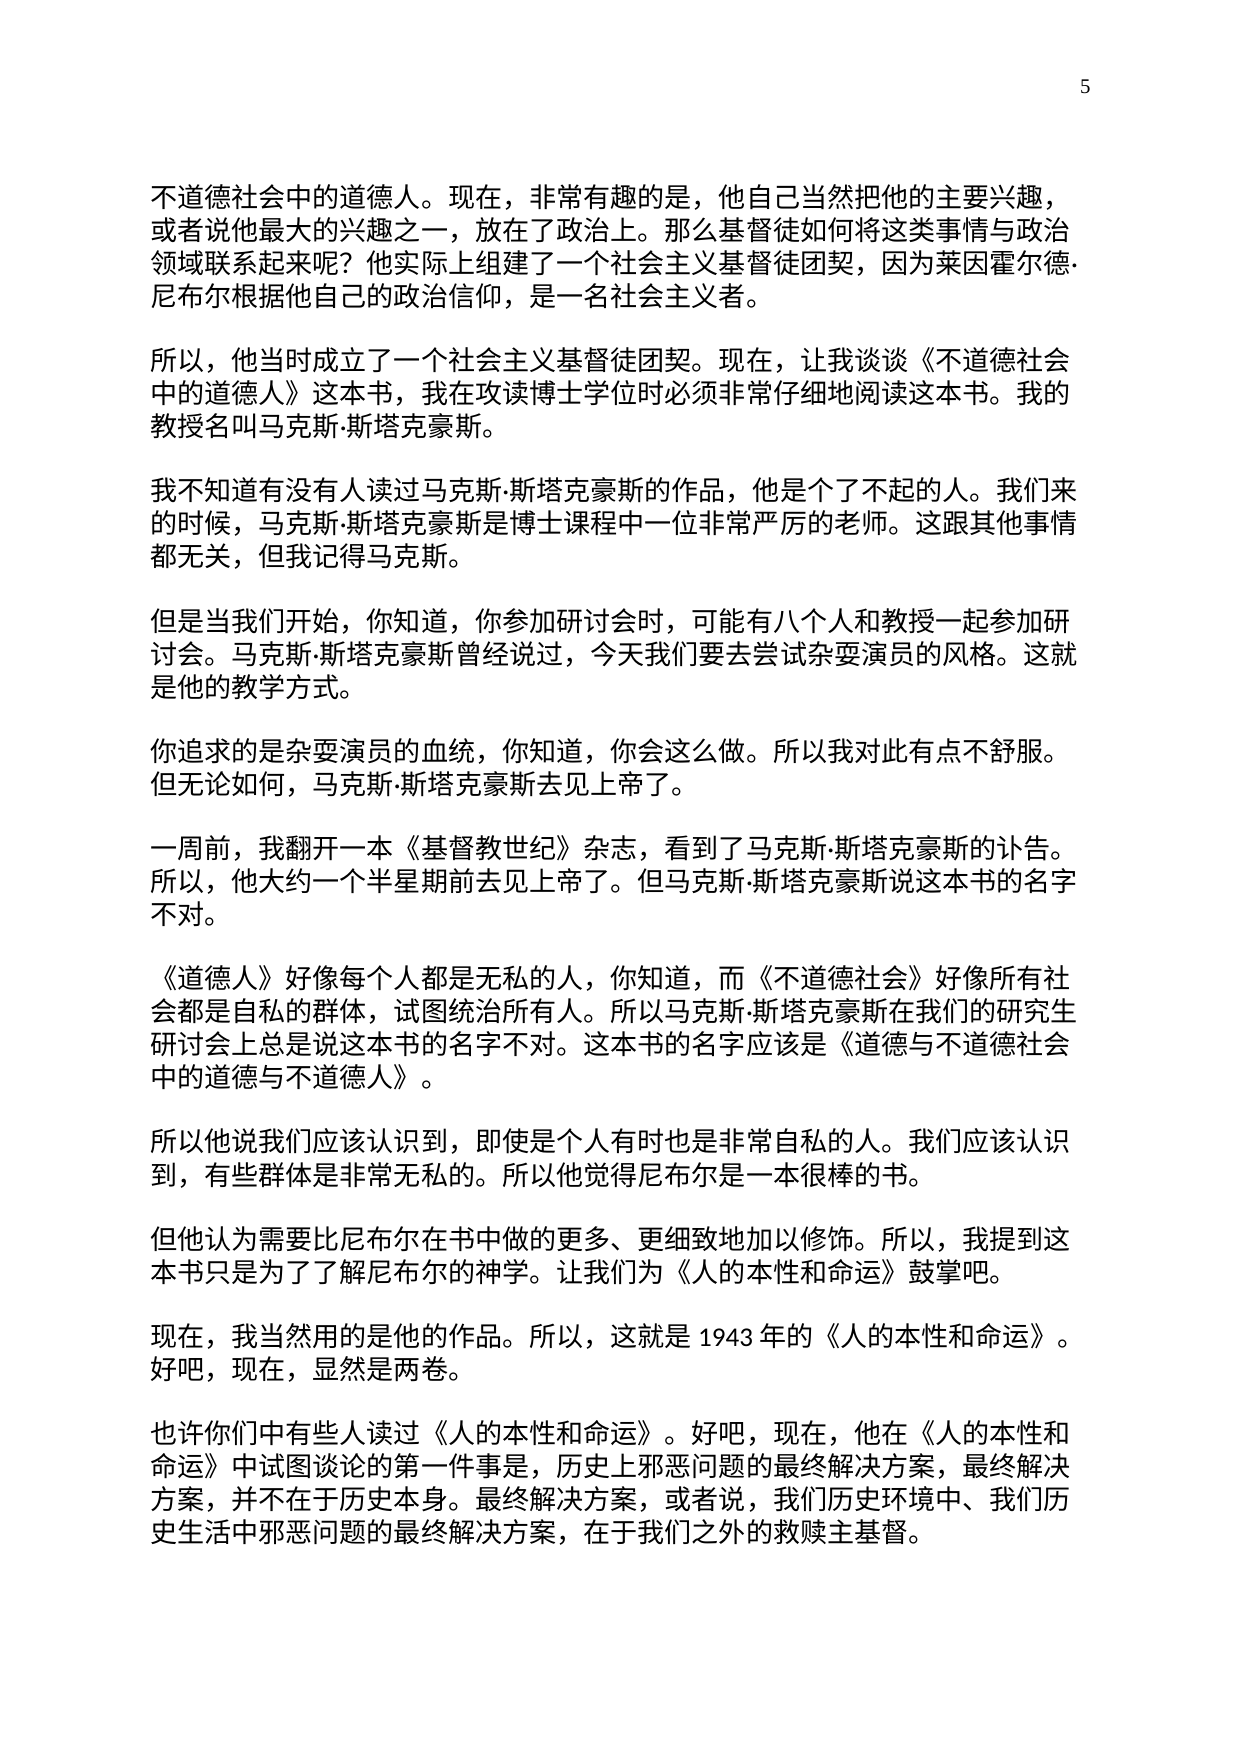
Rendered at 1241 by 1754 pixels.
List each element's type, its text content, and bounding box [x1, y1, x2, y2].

text 我不知道有没有人读过马克斯·斯塔克豪斯的作品，他是个了不起的人。我们来的时候，马克斯·斯塔克豪斯是博士课程中一位非常严厉的老师。这跟其他事情都无关，但我记得马克斯。 [150, 474, 1090, 574]
text 但是当我们开始，你知道，你参加研讨会时，可能有八个人和教授一起参加研讨会。马克斯·斯塔克豪斯曾经说过，今天我们要去尝试杂耍演员的风格。这就是他的教学方式。 [150, 605, 1090, 704]
text 所以，他当时成立了一个社会主义基督徒团契。现在，让我谈谈《不道德社会中的道德人》这本书，我在攻读博士学位时必须非常仔细地阅读这本书。我的教授名叫马克斯·斯塔克豪斯。 [150, 344, 1090, 443]
text 所以他说我们应该认识到，即使是个人有时也是非常自私的人。我们应该认识到，有些群体是非常无私的。所以他觉得尼布尔是一本很棒的书。 [150, 1126, 1090, 1192]
text 也许你们中有些人读过《人的本性和命运》。好吧，现在，他在《人的本性和命运》中试图谈论的第一件事是，历史上邪恶问题的最终解决方案，最终解决方案，并不在于历史本身。最终解决方案，或者说，我们历史环境中、我们历史生活中邪恶问题的最终解决方案，在于我们之外的救赎主基督。 [150, 1417, 1090, 1549]
text 不道德社会中的道德人。现在，非常有趣的是，他自己当然把他的主要兴趣，或者说他最大的兴趣之一，放在了政治上。那么基督徒如何将这类事情与政治领域联系起来呢？他实际上组建了一个社会主义基督徒团契，因为莱因霍尔德·尼布尔根据他自己的政治信仰，是一名社会主义者。 [150, 181, 1090, 313]
text 但他认为需要比尼布尔在书中做的更多、更细致地加以修饰。所以，我提到这本书只是为了了解尼布尔的神学。让我们为《人的本性和命运》鼓掌吧。 [150, 1223, 1090, 1289]
text 你追求的是杂耍演员的血统，你知道，你会这么做。所以我对此有点不舒服。但无论如何，马克斯·斯塔克豪斯去见上帝了。 [150, 735, 1090, 801]
text 《道德人》好像每个人都是无私的人，你知道，而《不道德社会》好像所有社会都是自私的群体，试图统治所有人。所以马克斯·斯塔克豪斯在我们的研究生研讨会上总是说这本书的名字不对。这本书的名字应该是《道德与不道德社会中的道德与不道德人》。 [150, 962, 1090, 1094]
text 现在，我当然用的是他的作品。所以，这就是 1943 年的《人的本性和命运》。好吧，现在，显然是两卷。 [150, 1320, 1090, 1386]
text 一周前，我翻开一本《基督教世纪》杂志，看到了马克斯·斯塔克豪斯的讣告。所以，他大约一个半星期前去见上帝了。但马克斯·斯塔克豪斯说这本书的名字不对。 [150, 832, 1090, 931]
